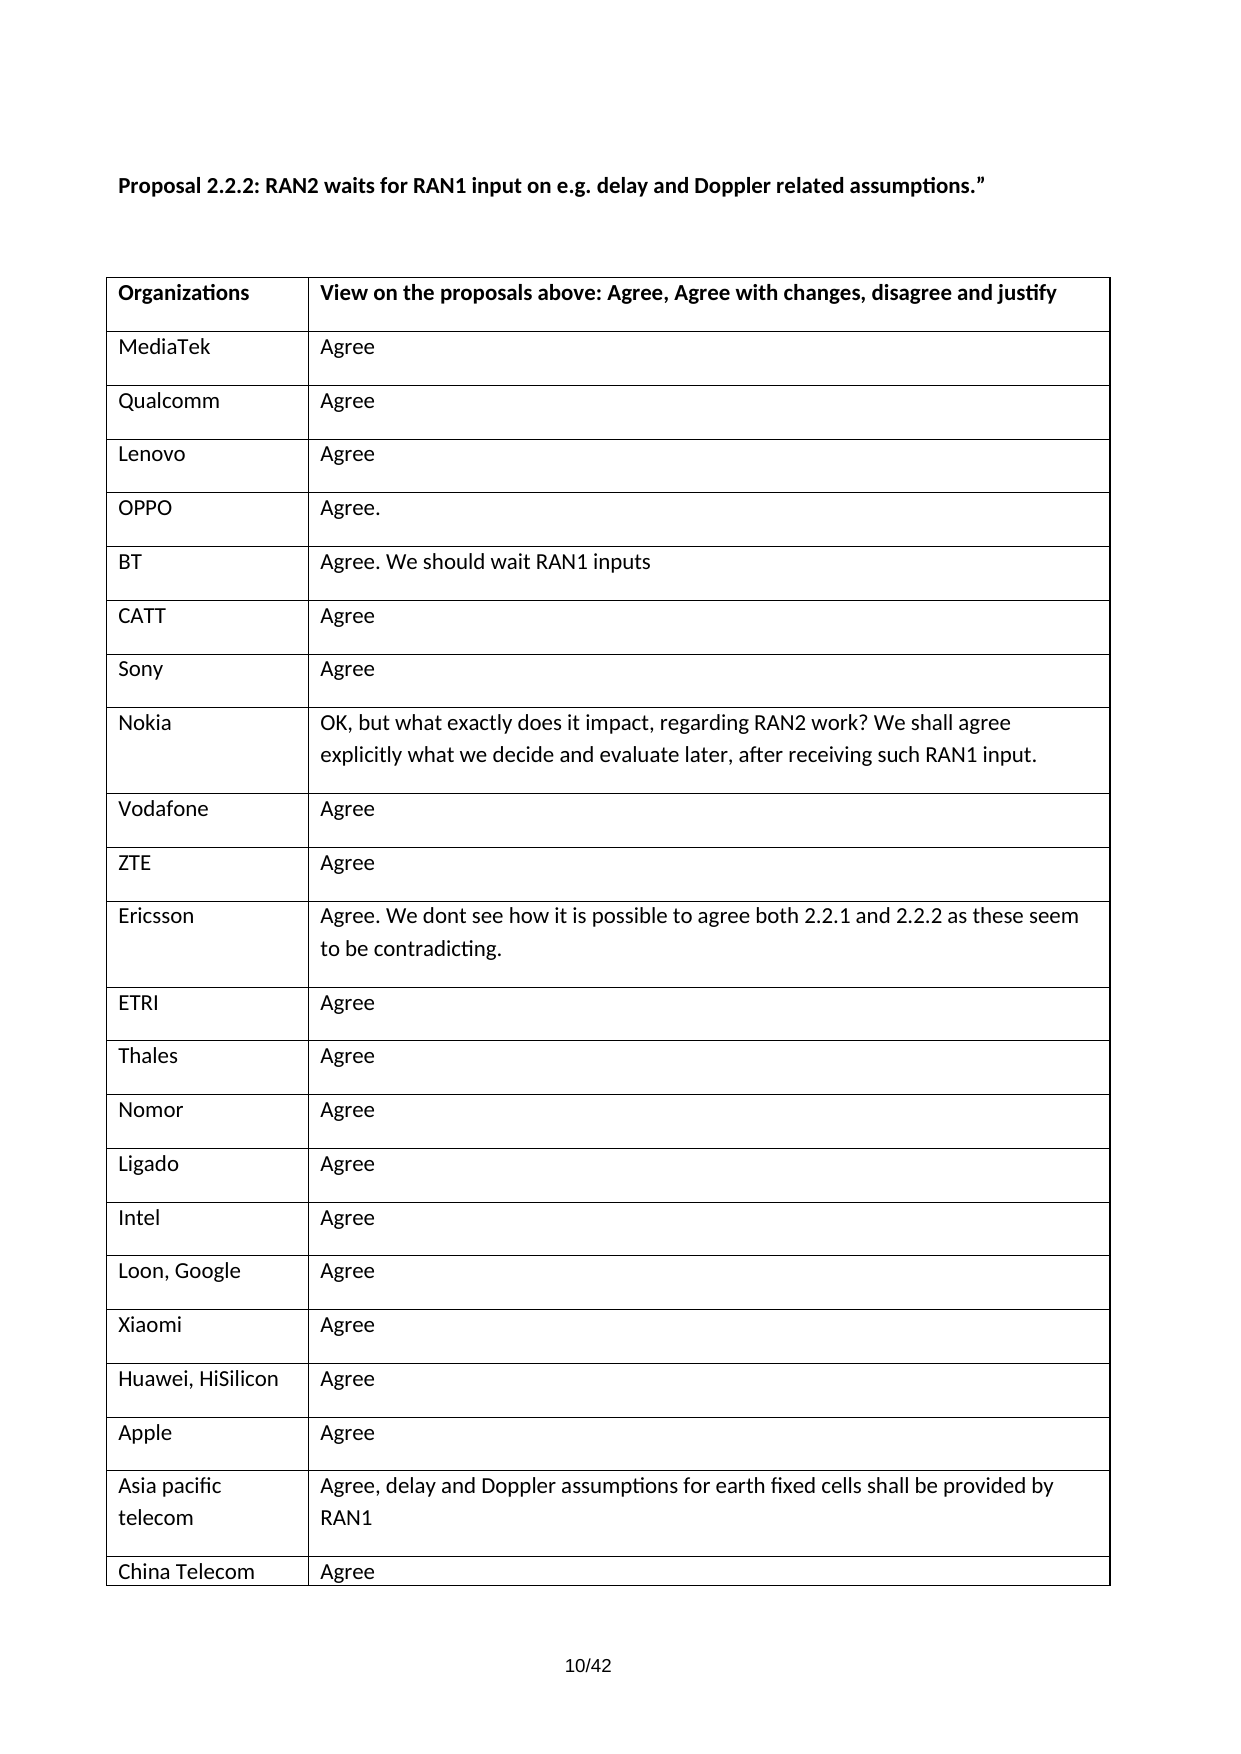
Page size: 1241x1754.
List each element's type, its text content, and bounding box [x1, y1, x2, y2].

table_cell [107, 1149, 308, 1202]
table_cell [309, 708, 1109, 793]
table_cell [107, 655, 308, 707]
table_cell [107, 708, 308, 793]
table_cell [107, 1418, 308, 1470]
table_cell [309, 794, 1109, 847]
table_cell [107, 988, 308, 1040]
table_cell [309, 386, 1109, 438]
table_cell [107, 1364, 308, 1417]
table_cell [107, 1095, 308, 1148]
table_cell [107, 493, 308, 546]
table_cell [309, 1041, 1109, 1094]
table_cell [107, 1256, 308, 1309]
table_cell [107, 1041, 308, 1094]
table_cell [309, 440, 1109, 492]
table_cell [107, 440, 308, 492]
table_header View on the proposals above: Agree, Agree with changes, disagree and justify [309, 278, 1109, 331]
table_cell [107, 547, 308, 600]
table_cell [309, 1149, 1109, 1202]
table_cell [309, 1557, 1109, 1585]
table_cell [309, 1364, 1109, 1417]
table_cell [309, 1310, 1109, 1363]
table_cell [309, 655, 1109, 707]
table_cell [107, 1310, 308, 1363]
table_cell [107, 332, 308, 385]
table_cell [309, 1256, 1109, 1309]
text Proposal 2.2.2: RAN2 waits for RAN1 input on e.g. delay and Doppler related assumptions.” [118, 171, 1122, 199]
table_cell [309, 332, 1109, 385]
table_cell [309, 988, 1109, 1040]
table_cell [107, 902, 308, 987]
table_cell [107, 848, 308, 901]
table_cell [309, 601, 1109, 653]
table_cell [309, 902, 1109, 987]
table_cell [309, 1095, 1109, 1148]
table_cell [107, 386, 308, 438]
table_cell [107, 601, 308, 653]
table_cell [309, 493, 1109, 546]
table_cell [309, 848, 1109, 901]
table_cell [309, 1203, 1109, 1255]
table_cell [107, 1471, 308, 1556]
table_cell [107, 1557, 308, 1585]
table_cell [309, 547, 1109, 600]
table_cell [107, 794, 308, 847]
table_cell [107, 1203, 308, 1255]
table_cell [309, 1471, 1109, 1556]
table_header Organizations [107, 278, 308, 331]
table_cell [309, 1418, 1109, 1470]
